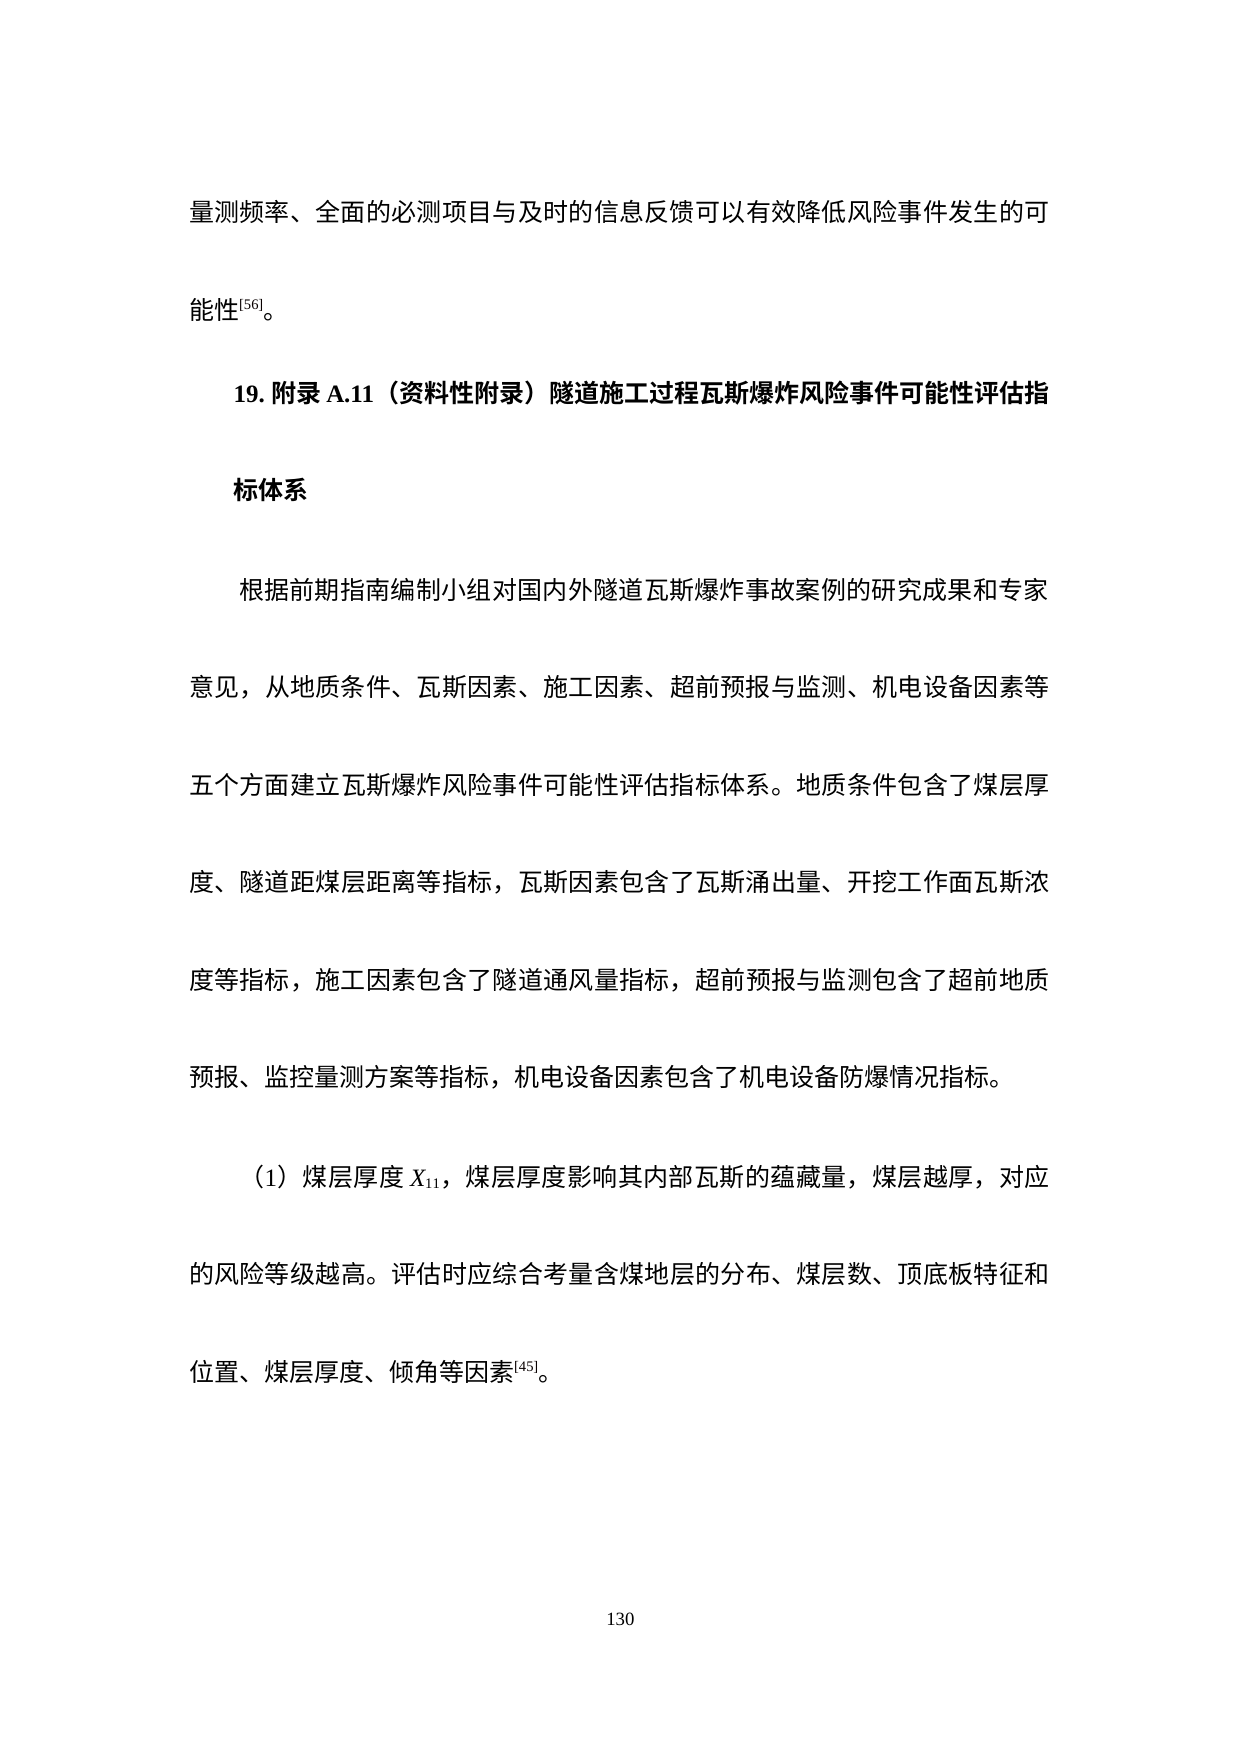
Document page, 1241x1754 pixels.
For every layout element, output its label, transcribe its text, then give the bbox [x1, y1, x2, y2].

text 根据前期指南编制小组对国内外隧道瓦斯爆炸事故案例的研究成果和专家意见，从地质条件、瓦斯因素、施工因素、超前预报与监测、机电设备因素等五个方面建立瓦斯爆炸风险事件可能性评估指标体系。地质条件包含了煤层厚度、隧道距煤层距离等指标，瓦斯因素包含了瓦斯涌出量、开挖工作面瓦斯浓度等指标，施工因素包含了隧道通风量指标，超前预报与监测包含了超前地质预报、监控量测方案等指标，机电设备因素包含了机电设备防爆情况指标。 [189, 556, 1051, 1108]
subtitle 19. 附录A.11（资料性附录）隧道施工过程瓦斯爆炸风险事件可能性评估指标体系 [233, 359, 1051, 521]
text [189, 178, 1051, 341]
text （1）煤层厚度X11，煤层厚度影响其内部瓦斯的蕴藏量，煤层越厚，对应的风险等级越高。评估时应综合考量含煤地层的分布、煤层数、顶底板特征和位置、煤层厚度、倾角等因素[45]。 [189, 1143, 1051, 1403]
